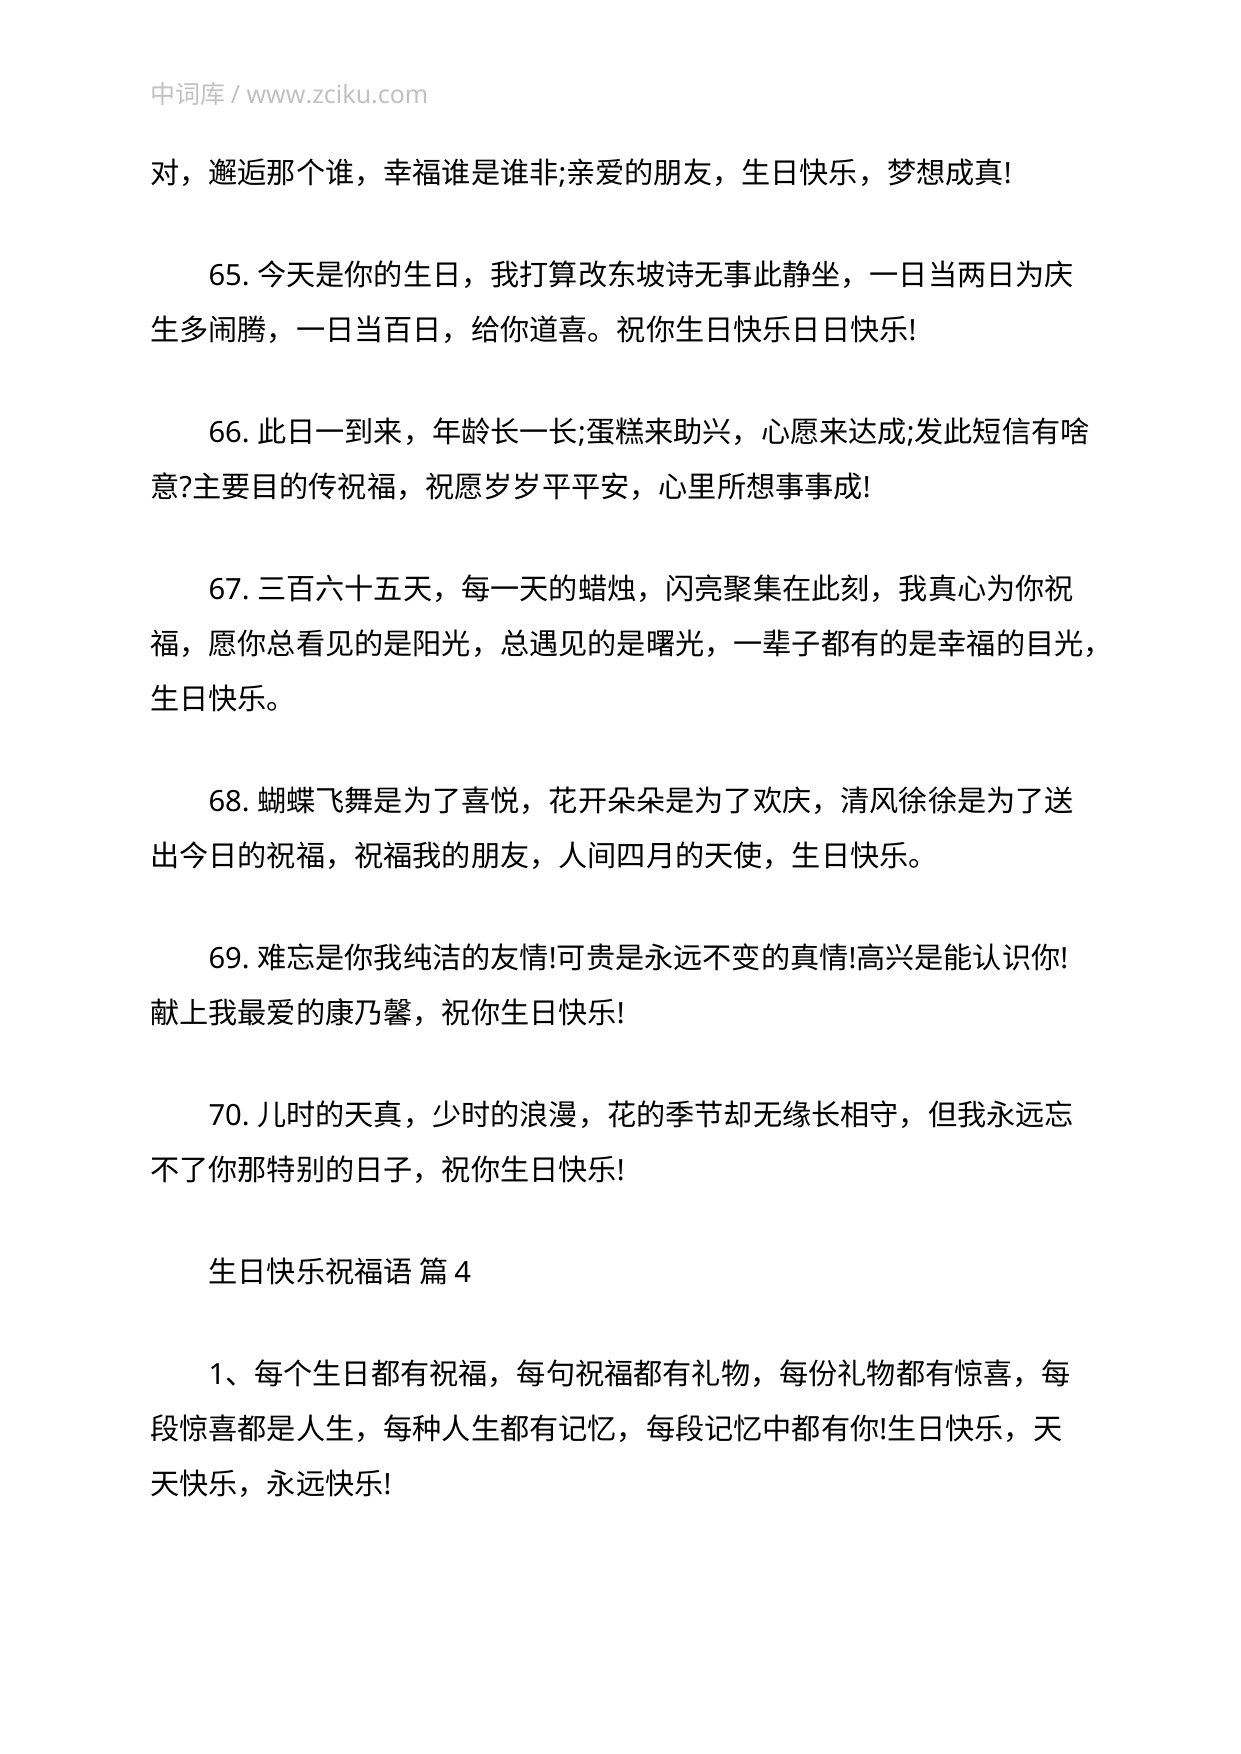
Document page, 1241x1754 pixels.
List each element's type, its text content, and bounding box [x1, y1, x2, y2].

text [150, 150, 1090, 192]
text 70. 儿时的天真，少时的浪漫，花的季节却无缘长相守，但我永远忘不了你那特别的日子，祝你生日快乐! [150, 1091, 1090, 1189]
text 生日快乐祝福语 篇4 [150, 1248, 1090, 1291]
text 68. 蝴蝶飞舞是为了喜悦，花开朵朵是为了欢庆，清风徐徐是为了送出今日的祝福，祝福我的朋友，人间四月的天使，生日快乐。 [150, 778, 1090, 875]
text 65. 今天是你的生日，我打算改东坡诗无事此静坐，一日当两日为庆生多闹腾，一日当百日，给你道喜。祝你生日快乐日日快乐! [150, 252, 1090, 349]
text 66. 此日一到来，年龄长一长;蛋糕来助兴，心愿来达成;发此短信有啥意?主要目的传祝福，祝愿岁岁平平安，心里所想事事成! [150, 409, 1090, 506]
text 67. 三百六十五天，每一天的蜡烛，闪亮聚集在此刻，我真心为你祝福，愿你总看见的是阳光，总遇见的是曙光，一辈子都有的是幸福的目光，生日快乐。 [150, 566, 1090, 718]
text 1、每个生日都有祝福，每句祝福都有礼物，每份礼物都有惊喜，每段惊喜都是人生，每种人生都有记忆，每段记忆中都有你!生日快乐，天天快乐，永远快乐! [150, 1350, 1090, 1503]
text 69. 难忘是你我纯洁的友情!可贵是永远不变的真情!高兴是能认识你!献上我最爱的康乃馨，祝你生日快乐! [150, 934, 1090, 1032]
